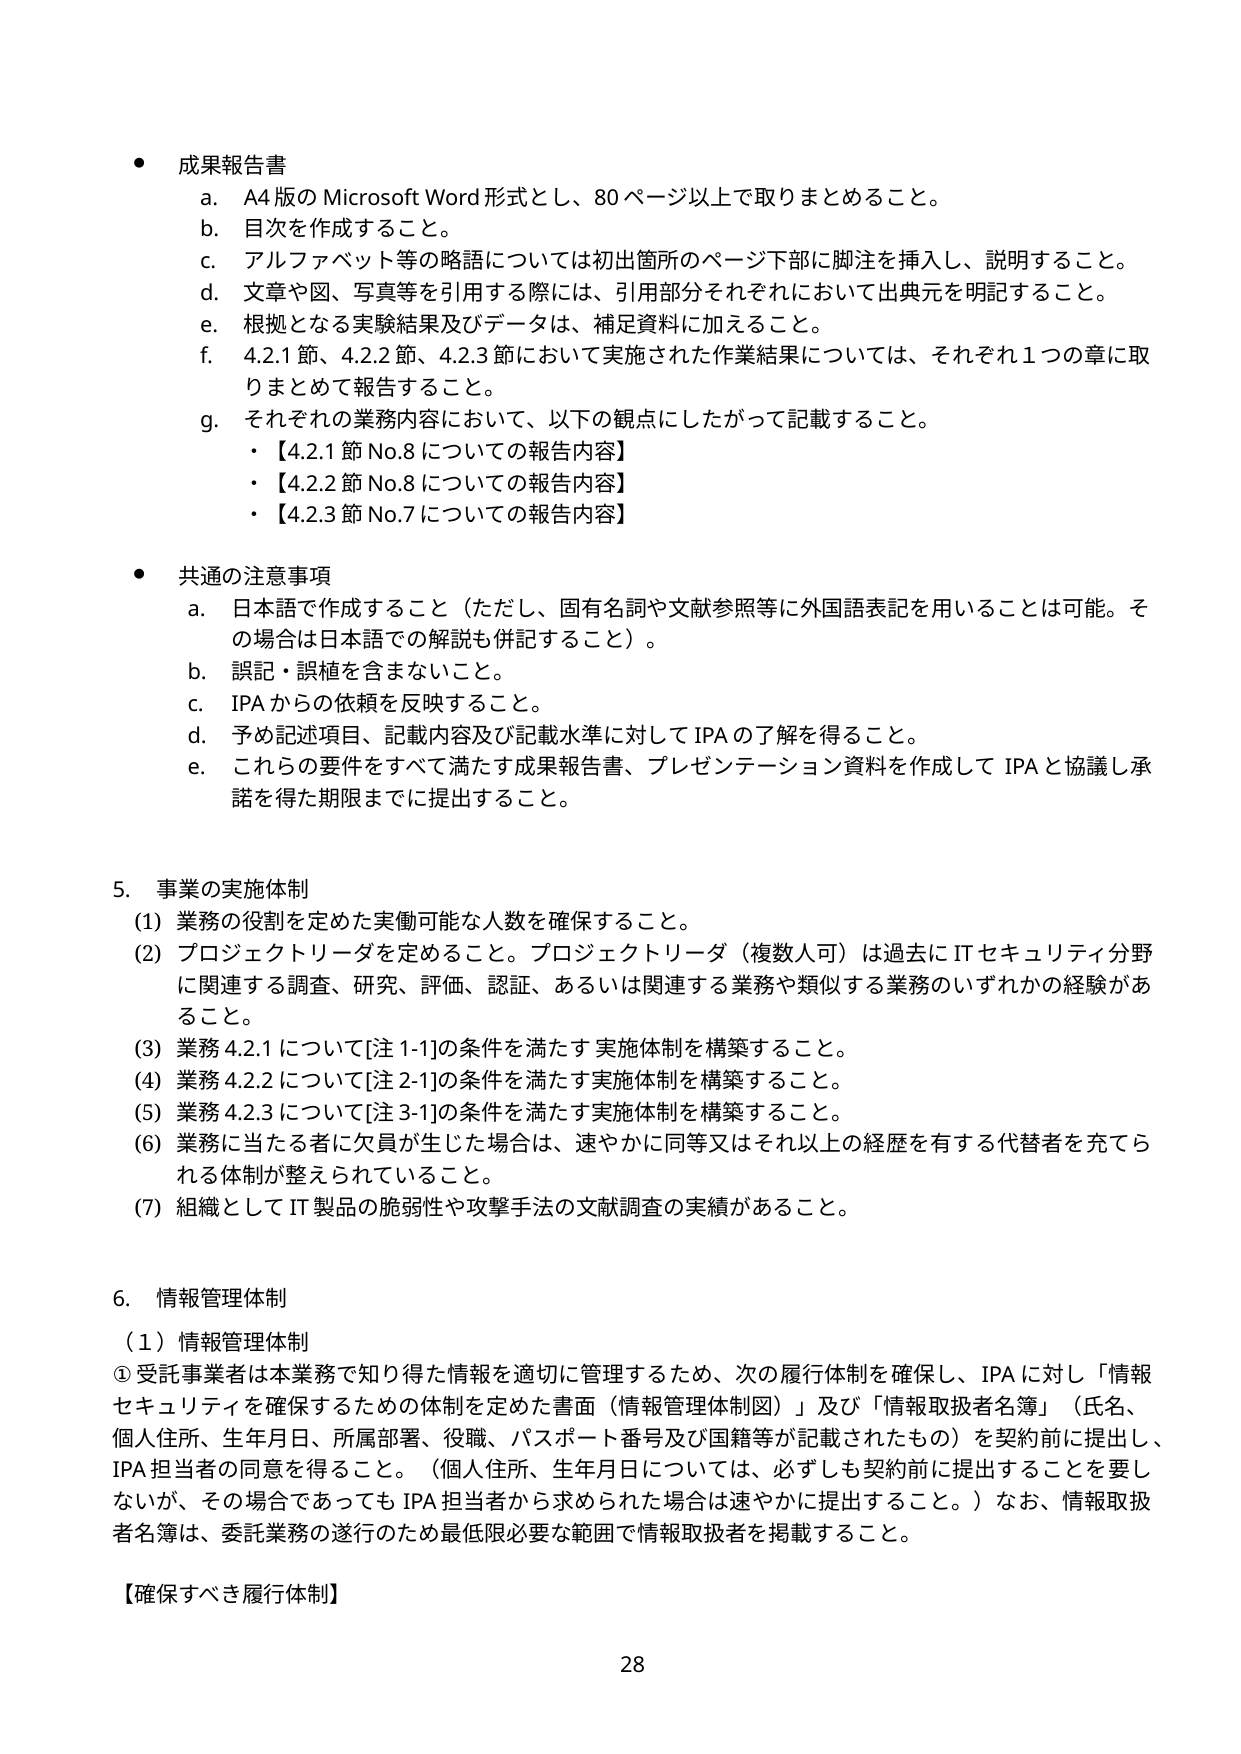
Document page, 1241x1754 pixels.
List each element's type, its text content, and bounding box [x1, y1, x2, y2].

text 【確保すべき履行体制】 [112, 1577, 1153, 1609]
subtitle 情報管理体制 [112, 1281, 1153, 1313]
list それぞれの業務内容において、以下の観点にしたがって記載すること。 [200, 402, 1153, 434]
text ①受託事業者は本業務で知り得た情報を適切に管理するため、次の履行体制を確保し、IPAに対し「情報セキュリティを確保するための体制を定めた書面（情報管理体制図）」及び「情報取扱者名簿」（氏名、個人住所、生年月日、所属部署、役職、パスポート番号及び国籍等が記載されたもの）を契約前に提出し、IPA担当者の同意を得ること。（個人住所、生年月日については、必ずしも契約前に提出することを要しないが、その場合であってもIPA担当者から求められた場合は速やかに提出すること。）なお、情報取扱者名簿は、委託業務の遂行のため最低限必要な範囲で情報取扱者を掲載すること。 [112, 1357, 1153, 1547]
list 業務4.2.3について[注3-1]の条件を満たす実施体制を構築すること。 [134, 1094, 1153, 1126]
list 文章や図、写真等を引用する際には、引用部分それぞれにおいて出典元を明記すること。 [200, 275, 1153, 307]
list 成果報告書 [134, 148, 1153, 180]
list 根拠となる実験結果及びデータは、補足資料に加えること。 [200, 307, 1153, 338]
list ・【4.2.1節No.8についての報告内容】 [243, 434, 1153, 466]
list 組織としてIT製品の脆弱性や攻撃手法の文献調査の実績があること。 [134, 1190, 1153, 1222]
list ・【4.2.2節No.8についての報告内容】 [243, 466, 1153, 497]
list アルファベット等の略語については初出箇所のページ下部に脚注を挿入し、説明すること。 [200, 243, 1153, 275]
list これらの要件をすべて満たす成果報告書、プレゼンテーション資料を作成してIPAと協議し承諾を得た期限までに提出すること。 [187, 749, 1153, 813]
list 目次を作成すること。 [200, 211, 1153, 243]
list ・【4.2.3節No.7についての報告内容】 [243, 497, 1153, 529]
list 4.2.1節、4.2.2節、4.2.3節において実施された作業結果については、それぞれ１つの章に取りまとめて報告すること。 [200, 338, 1153, 402]
list プロジェクトリーダを定めること。プロジェクトリーダ（複数人可）は過去にITセキュリティ分野に関連する調査、研究、評価、認証、あるいは関連する業務や類似する業務のいずれかの経験があること。 [134, 936, 1153, 1031]
list A4版のMicrosoft Word形式とし、80ページ以上で取りまとめること。 [200, 180, 1153, 211]
list IPAからの依頼を反映すること。 [187, 686, 1153, 718]
list 誤記・誤植を含まないこと。 [187, 654, 1153, 686]
list 業務の役割を定めた実働可能な人数を確保すること。 [134, 904, 1153, 936]
list 業務4.2.1について[注1-1]の条件を満たす 実施体制を構築すること。 [134, 1031, 1153, 1063]
list 業務4.2.2について[注2-1]の条件を満たす実施体制を構築すること。 [134, 1063, 1153, 1094]
list 日本語で作成すること（ただし、固有名詞や文献参照等に外国語表記を用いることは可能。その場合は日本語での解説も併記すること）。 [187, 591, 1153, 654]
text （１）情報管理体制 [112, 1325, 1153, 1357]
list 業務に当たる者に欠員が生じた場合は、速やかに同等又はそれ以上の経歴を有する代替者を充てられる体制が整えられていること。 [134, 1126, 1153, 1190]
subtitle 事業の実施体制 [112, 872, 1153, 904]
list 共通の注意事項 [134, 559, 1153, 591]
list 予め記述項目、記載内容及び記載水準に対してIPAの了解を得ること。 [187, 718, 1153, 749]
